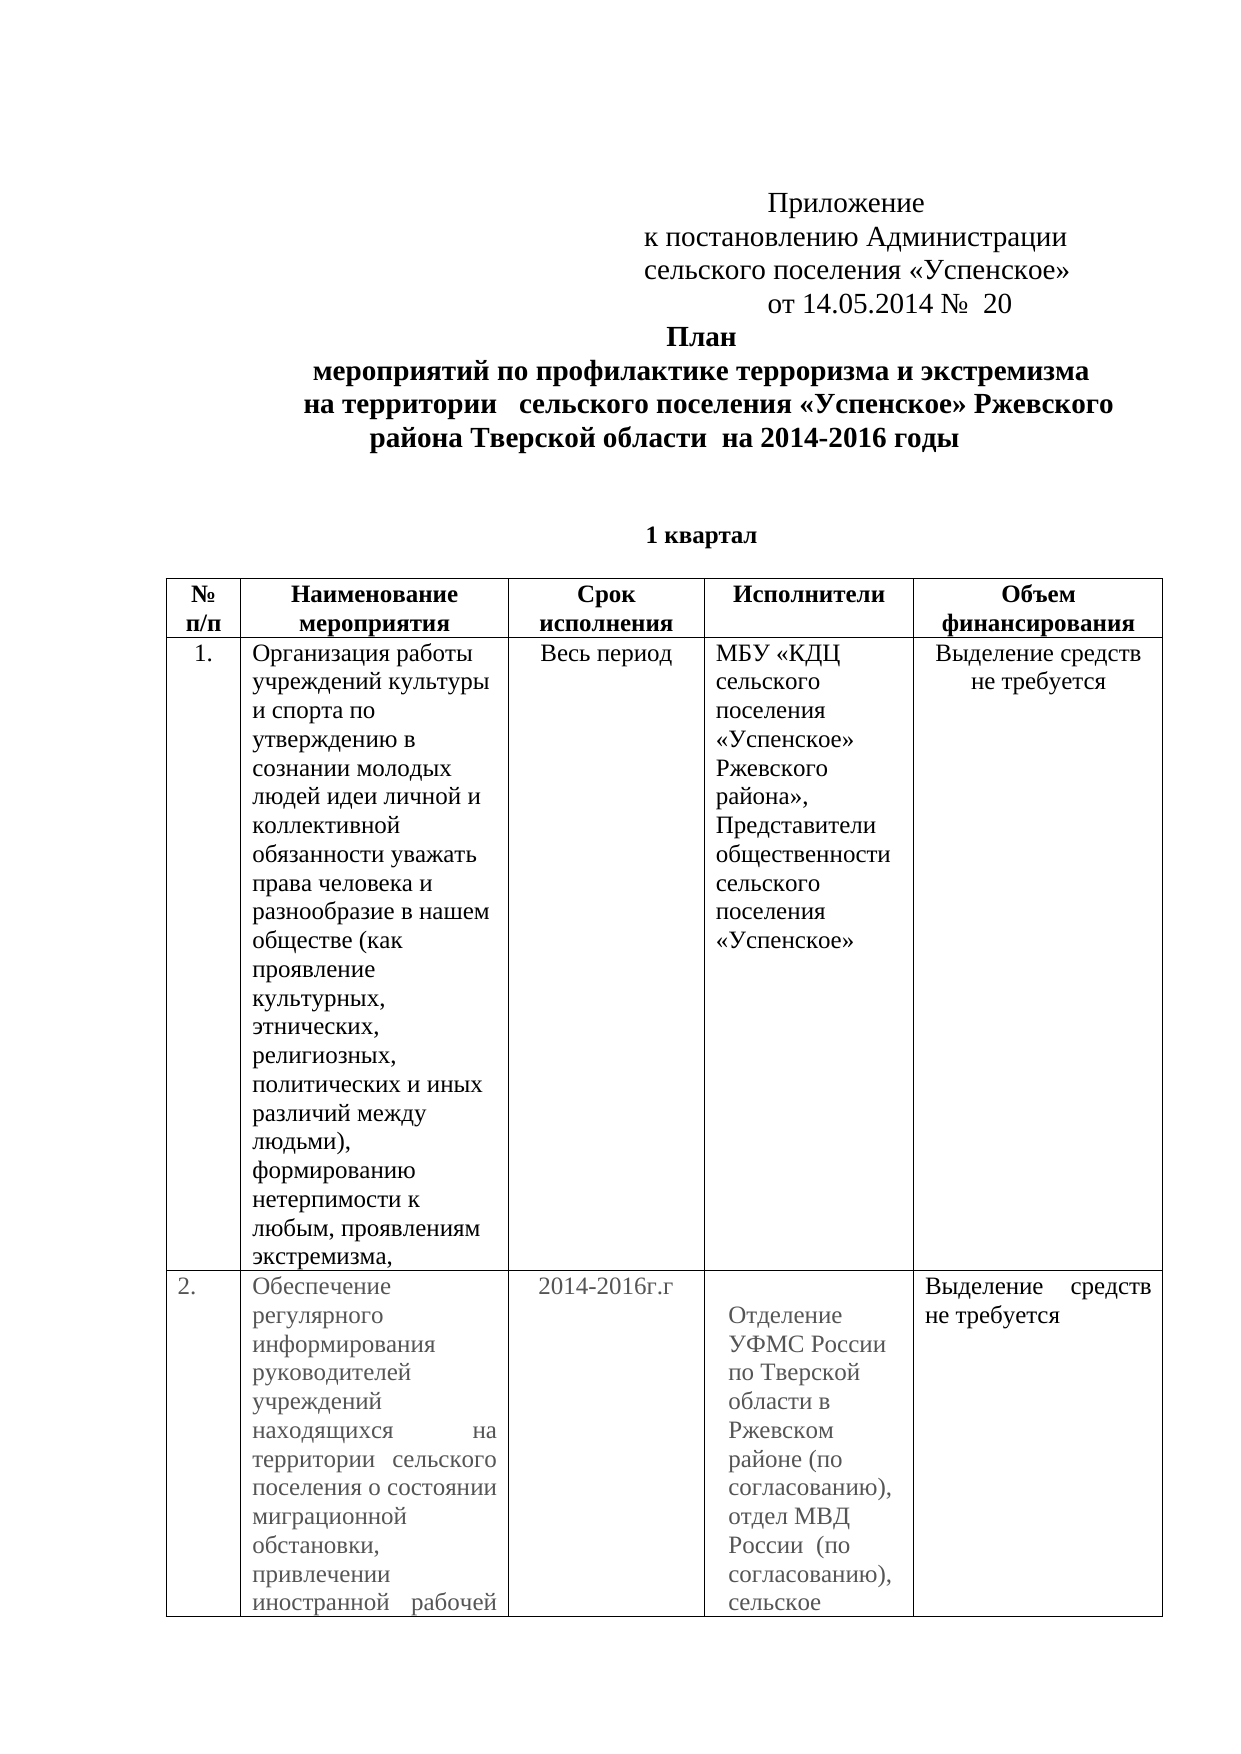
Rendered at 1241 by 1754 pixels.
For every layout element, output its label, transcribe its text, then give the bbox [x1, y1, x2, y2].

table_cell 1. [167, 638, 240, 1270]
text мероприятий по профилактике терроризма и экстремизма [177, 353, 1152, 386]
text к постановлению Администрации [177, 219, 1152, 252]
table_cell Весь период [509, 638, 704, 1270]
text 1 квартал [177, 521, 1152, 549]
table_header № п/п [167, 579, 240, 637]
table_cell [914, 1271, 1162, 1616]
table_header Наименование мероприятия [241, 579, 508, 637]
text Приложение [693, 185, 1152, 219]
table_header Объем финансирования [914, 579, 1162, 637]
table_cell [705, 1271, 913, 1616]
table_cell 2. [167, 1271, 240, 1616]
table_header Исполнители [705, 579, 913, 637]
table_cell 2014-2016г.г [509, 1271, 704, 1616]
table_cell МБУ «КДЦ сельского поселения «Успенское» Ржевского района», Представители общественности сельского поселения «Успенское» [705, 638, 913, 1270]
table_cell Организация работы учреждений культуры и спорта по утверждению в сознании молодых людей идеи личной и коллективной обязанности уважать права человека и разнообразие в нашем обществе (как проявление культурных, этнических, религиозных, политических и иных различий между людьми), формированию нетерпимости к любым, проявлениям экстремизма, [241, 638, 508, 1270]
table_header Срок исполнения [509, 579, 704, 637]
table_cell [241, 1271, 508, 1616]
text сельского поселения «Успенское» [177, 252, 1152, 286]
text от 14.05.2014 № 20 [693, 286, 1152, 319]
table_cell Выделение средств не требуется [914, 638, 1162, 1270]
text План [177, 319, 1152, 353]
text на территории сельского поселения «Успенское» Ржевского района Тверской области на 2014-2016 годы [177, 386, 1152, 453]
